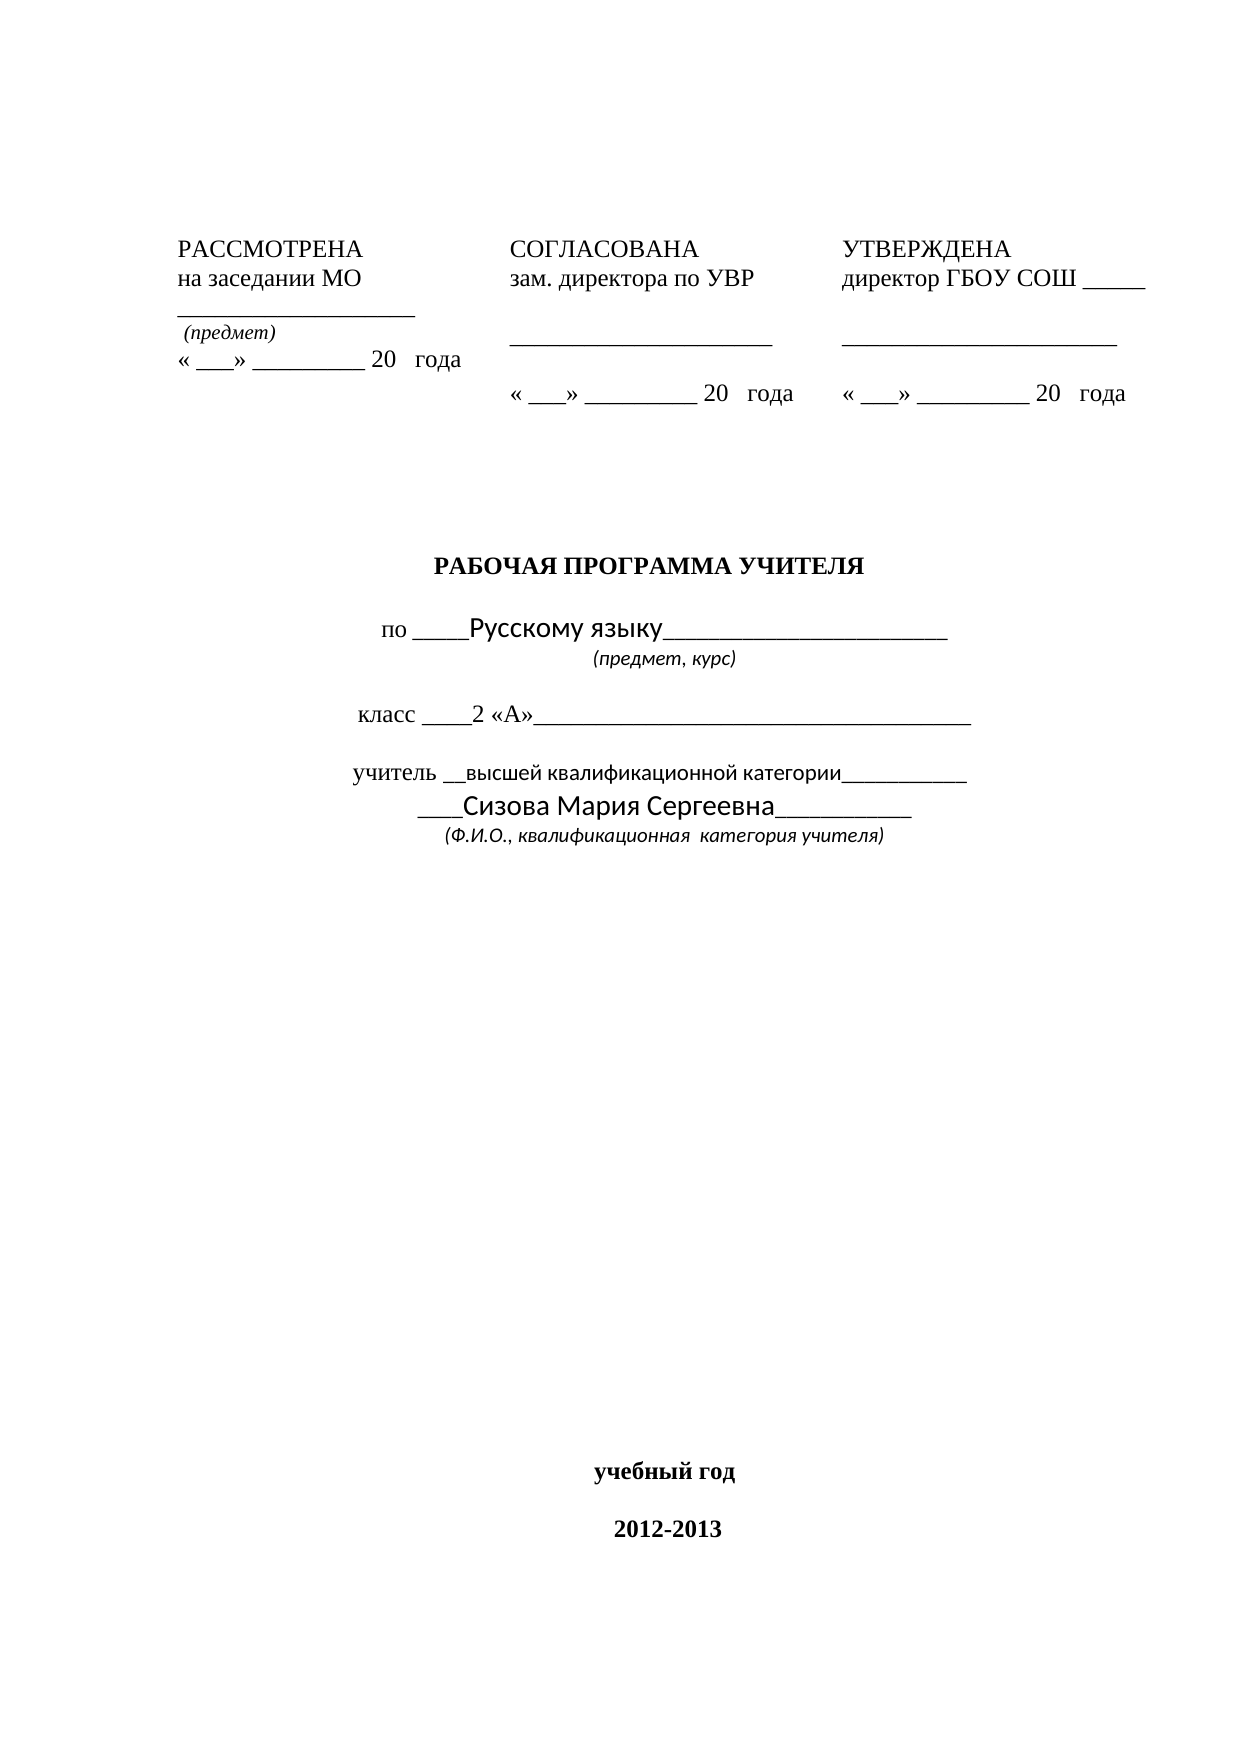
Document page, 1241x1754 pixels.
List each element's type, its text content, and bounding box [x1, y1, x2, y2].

text РАБОЧАЯ ПРОГРАММА УЧИТЕЛЯ [177, 551, 1152, 580]
text учитель __высшей квалификационной категории___________ [177, 757, 1152, 787]
table_header СОГЛАСОВАНА зам. директора по УВР _____________________ « ___» _________ 20 года [498, 234, 831, 406]
text ____Сизова Мария Сергеевна____________ [177, 787, 1152, 822]
text (предмет, курс) [177, 645, 1152, 670]
text по _____Русскому языку_________________________ [177, 609, 1152, 645]
table_header УТВЕРЖДЕНА директор ГБОУ СОШ _____ ______________________ « ___» _________ 20 года [831, 234, 1163, 406]
text класс ____2 «А»___________________________________ [177, 699, 1152, 728]
table_header РАССМОТРЕНА на заседании МО ___________________ (предмет) « ___» _________ 20 года [166, 234, 498, 406]
text 2012-2013 [177, 1514, 1152, 1543]
text учебный год [177, 1456, 1152, 1485]
text (Ф.И.О., квалификационная категория учителя) [177, 822, 1152, 848]
